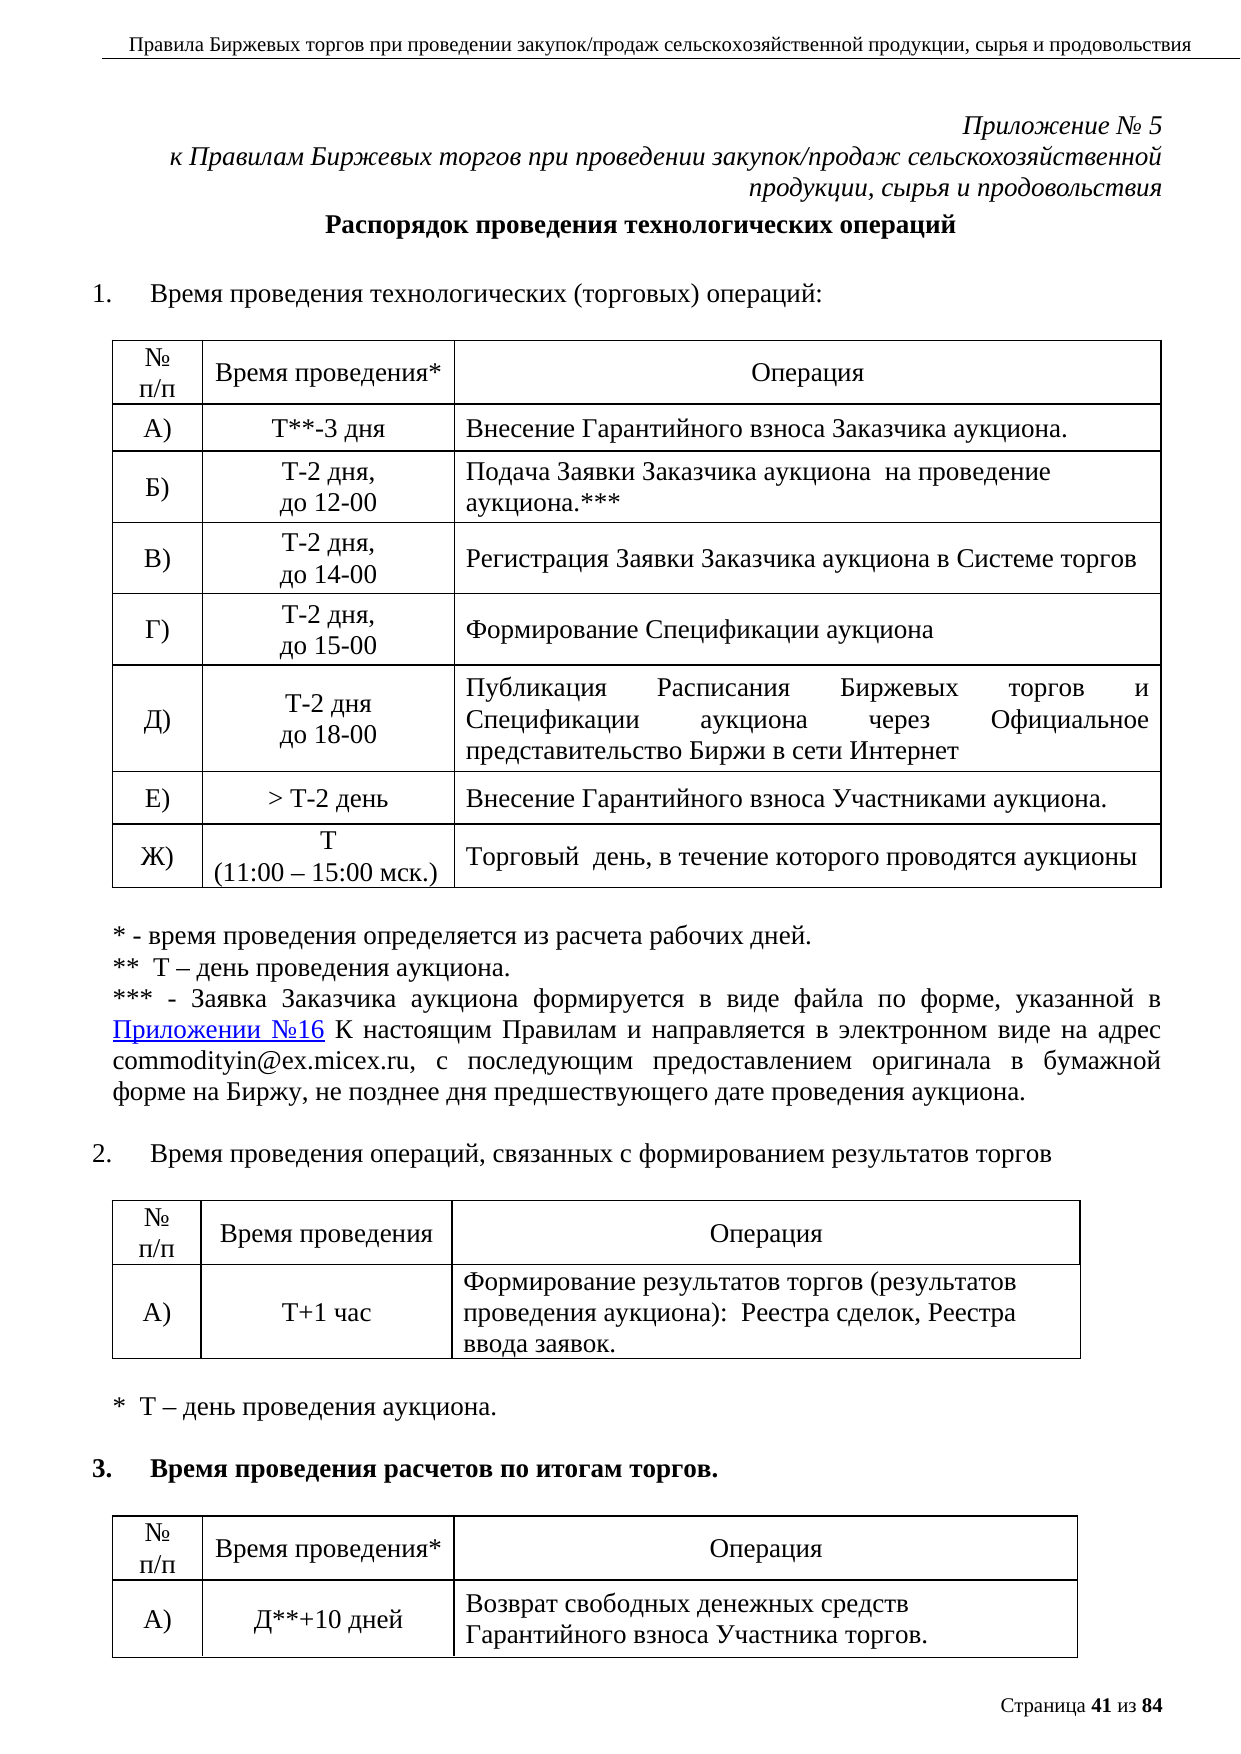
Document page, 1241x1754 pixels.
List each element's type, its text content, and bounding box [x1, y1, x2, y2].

list Время проведения операций, связанных с формированием результатов торгов [112, 1137, 1162, 1169]
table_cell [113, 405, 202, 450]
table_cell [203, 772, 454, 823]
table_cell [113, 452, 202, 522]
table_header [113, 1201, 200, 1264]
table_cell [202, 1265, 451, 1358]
text * Т – день проведения аукциона. [112, 1390, 1162, 1421]
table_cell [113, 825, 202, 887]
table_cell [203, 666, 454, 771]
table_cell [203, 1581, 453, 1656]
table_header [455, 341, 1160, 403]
list Время проведения технологических (торговых) операций: [112, 277, 1162, 308]
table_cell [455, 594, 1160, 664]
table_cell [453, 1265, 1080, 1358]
subtitle Приложение № 5 к Правилам Биржевых торгов при проведении закупок/продаж сельскохозяйственной продукции, сырья и продовольствия [112, 109, 1162, 202]
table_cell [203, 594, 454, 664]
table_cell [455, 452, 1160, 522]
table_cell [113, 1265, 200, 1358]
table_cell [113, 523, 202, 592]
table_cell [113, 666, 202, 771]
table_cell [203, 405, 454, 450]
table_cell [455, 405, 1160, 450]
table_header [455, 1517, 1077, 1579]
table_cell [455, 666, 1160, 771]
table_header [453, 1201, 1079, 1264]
list Время проведения расчетов по итогам торгов. [112, 1453, 1162, 1484]
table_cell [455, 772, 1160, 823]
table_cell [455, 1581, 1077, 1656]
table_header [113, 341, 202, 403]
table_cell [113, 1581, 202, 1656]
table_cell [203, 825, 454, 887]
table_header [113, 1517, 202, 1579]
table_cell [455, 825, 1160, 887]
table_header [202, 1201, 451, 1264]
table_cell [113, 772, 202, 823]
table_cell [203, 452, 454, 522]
subtitle Распорядок проведения технологических операций [112, 209, 1162, 240]
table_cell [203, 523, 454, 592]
text *** - Заявка Заказчика аукциона формируется в виде файла по форме, указанной в Приложении №16 К настоящим Правилам и направляется в электронном виде на адрес commodityin@ex.micex.ru, с последующим предоставлением оригинала в бумажной форме на Биржу, не позднее дня предшествующего дате проведения аукциона. [112, 982, 1162, 1106]
text ** Т – день проведения аукциона. [112, 951, 1162, 982]
text * - время проведения определяется из расчета рабочих дней. [112, 919, 1162, 951]
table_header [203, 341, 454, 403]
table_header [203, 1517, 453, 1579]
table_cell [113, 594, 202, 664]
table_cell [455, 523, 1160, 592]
